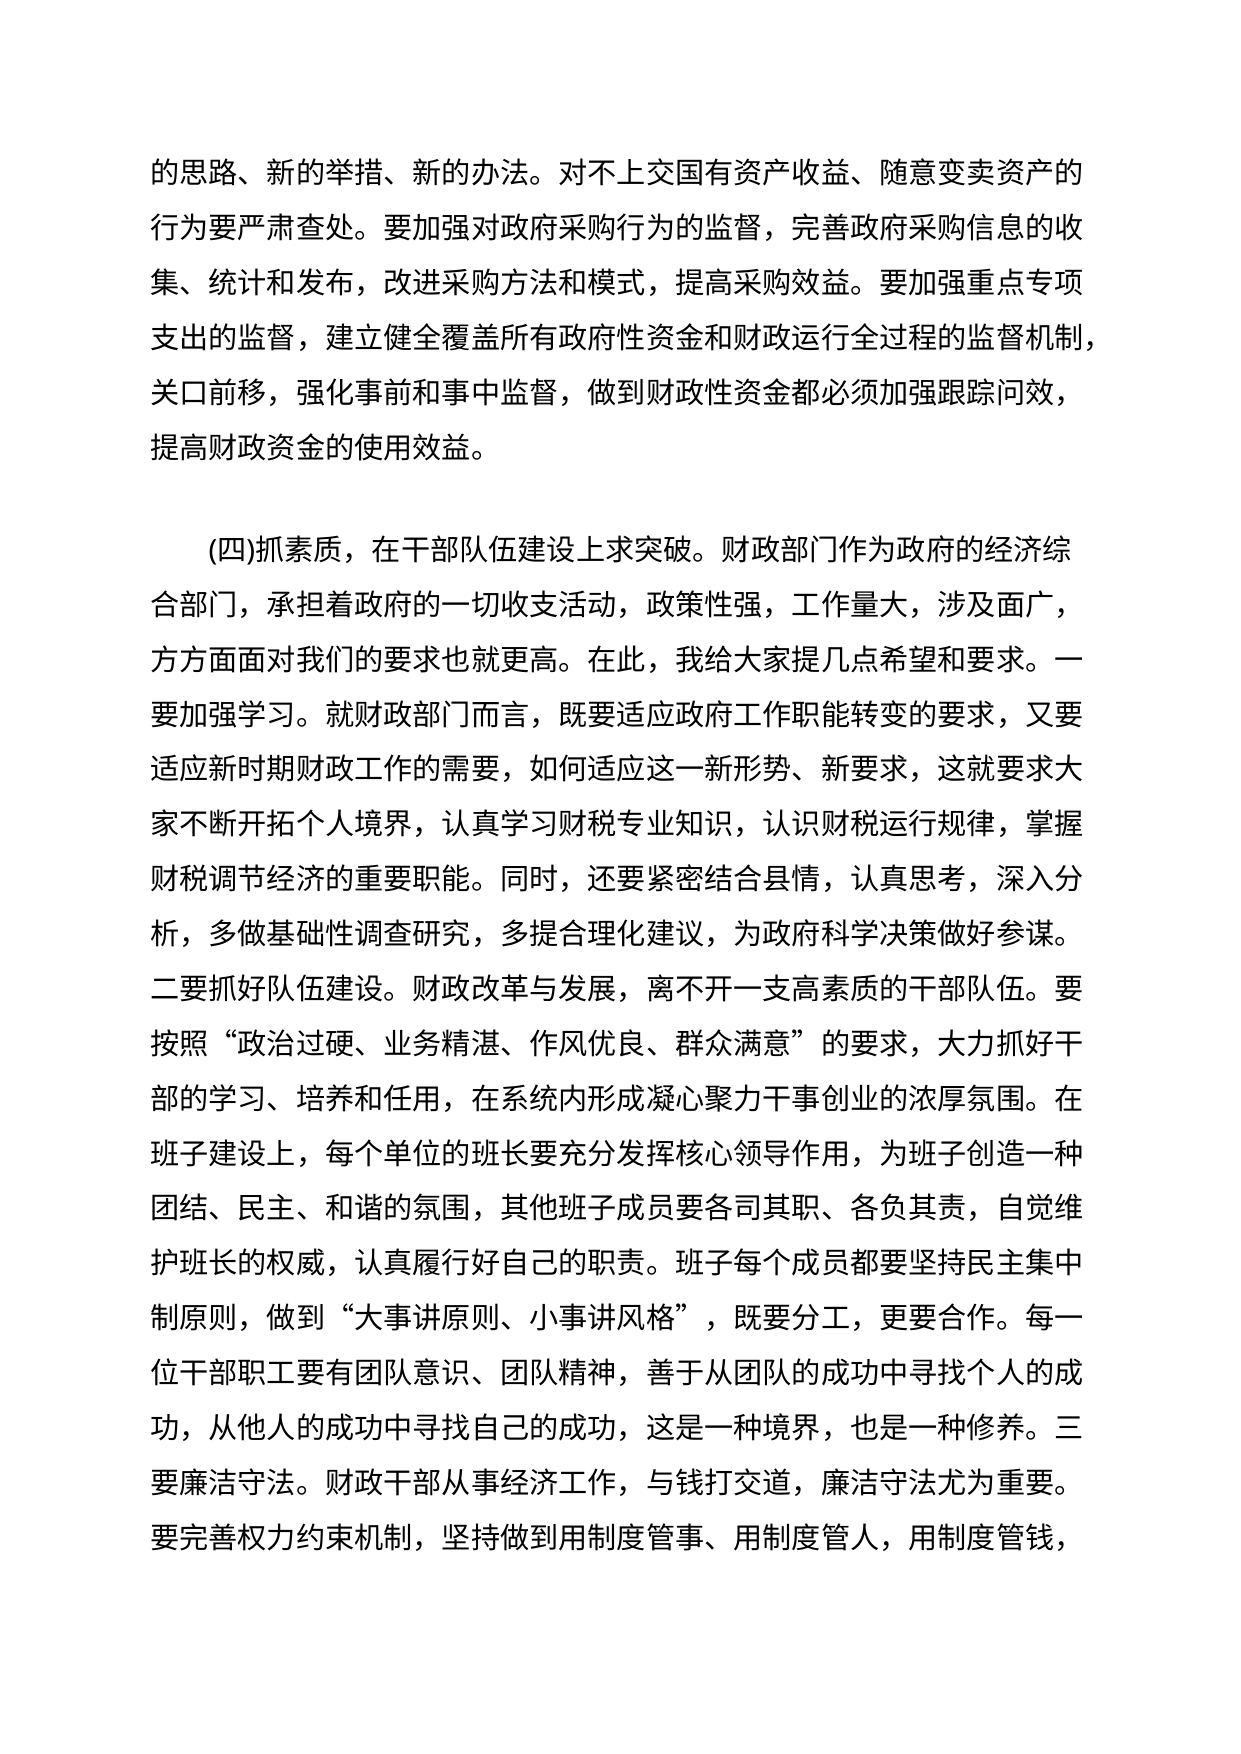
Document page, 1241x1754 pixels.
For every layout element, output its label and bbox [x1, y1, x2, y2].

text [150, 150, 1090, 467]
text [150, 526, 1090, 1557]
